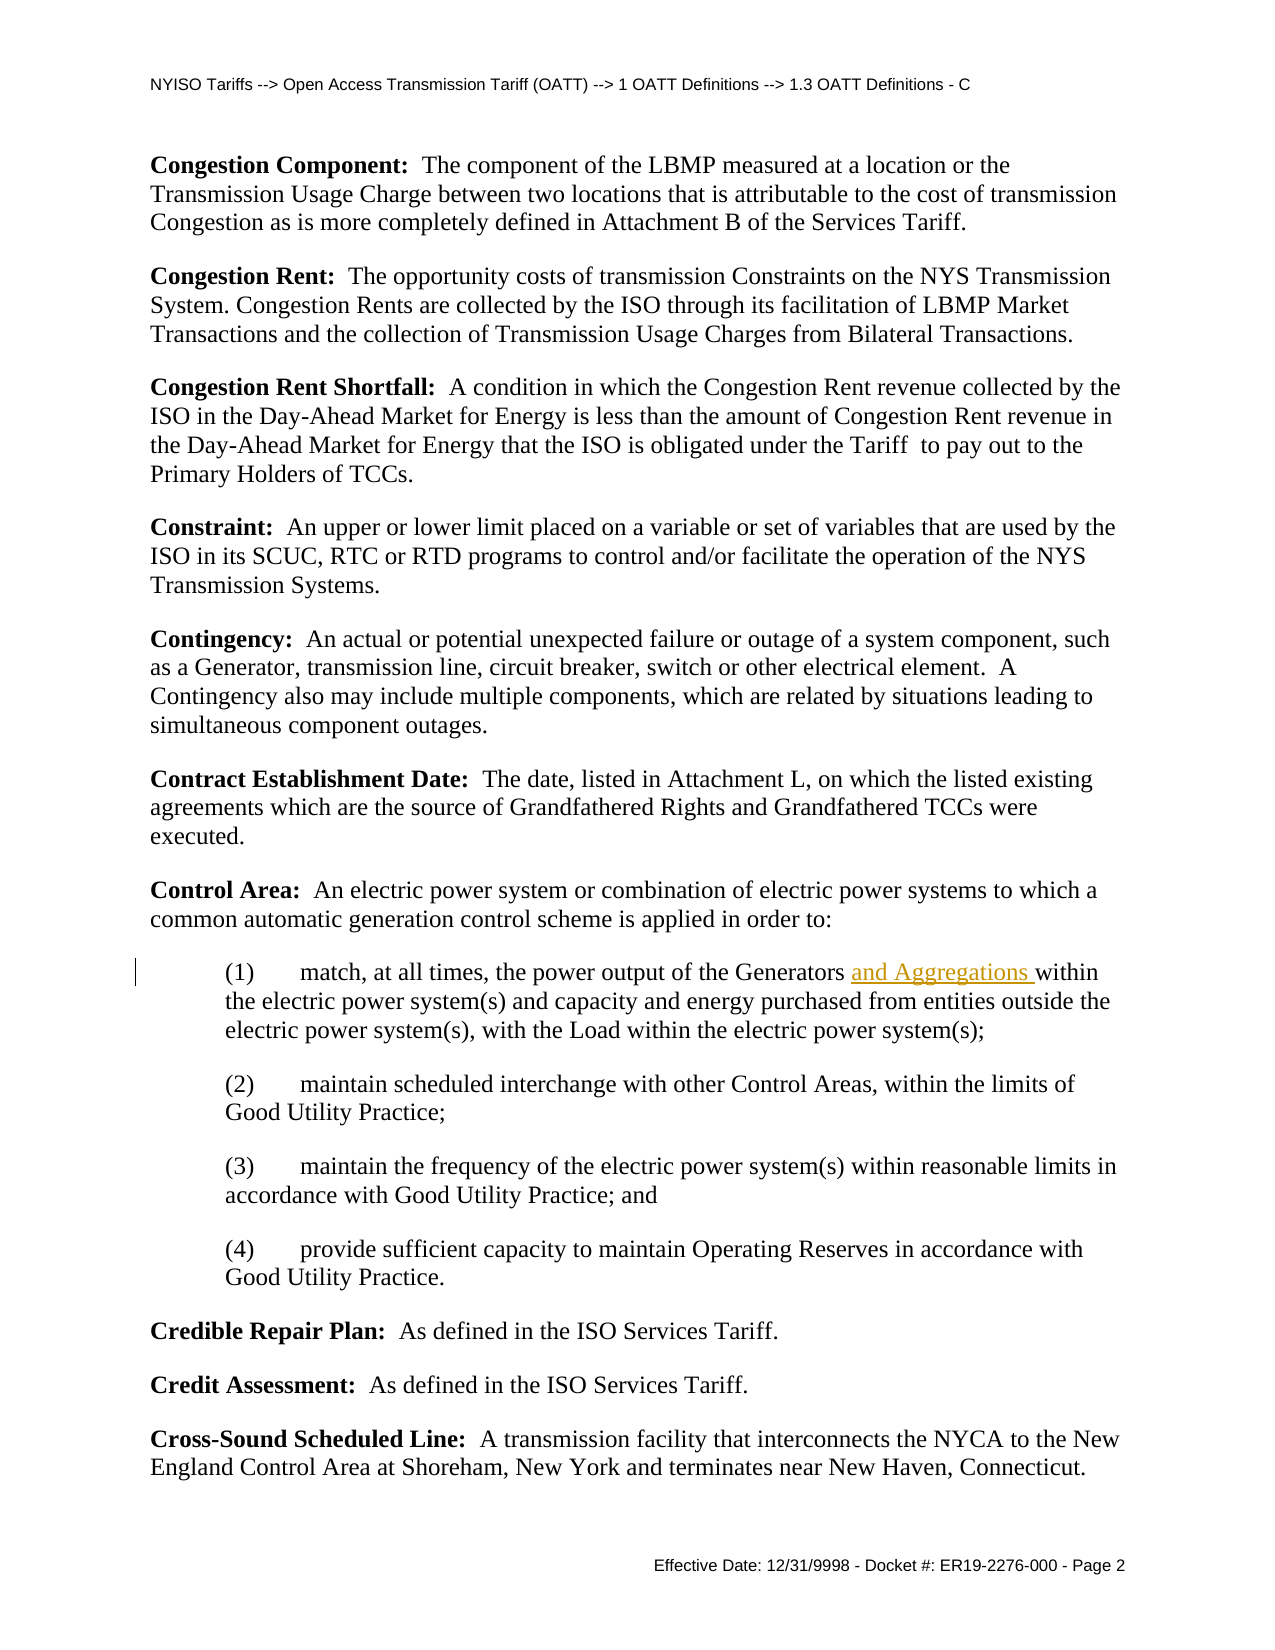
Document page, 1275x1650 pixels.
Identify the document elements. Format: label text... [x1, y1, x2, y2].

text Congestion Rent Shortfall: A condition in which the Congestion Rent revenue collected by the ISO in the Day-Ahead Market for Energy is less than the amount of Congestion Rent revenue in the Day-Ahead Market for Energy that the ISO is obligated under the Tariff to pay out to the Primary Holders of TCCs. [150, 372, 1125, 487]
text Congestion Component: The component of the LBMP measured at a location or the Transmission Usage Charge between two locations that is attributable to the cost of transmission Congestion as is more completely defined in Attachment B of the Services Tariff. [150, 150, 1125, 236]
text Contract Establishment Date: The date, listed in Attachment L, on which the listed existing agreements which are the source of Grandfathered Rights and Grandfathered TCCs were executed. [150, 764, 1125, 850]
text (3) maintain the frequency of the electric power system(s) within reasonable limits in accordance with Good Utility Practice; and [225, 1151, 1125, 1209]
text Congestion Rent: The opportunity costs of transmission Constraints on the NYS Transmission System. Congestion Rents are collected by the ISO through its facilitation of LBMP Market Transactions and the collection of Transmission Usage Charges from Bilateral Transactions. [150, 261, 1125, 347]
text (2) maintain scheduled interchange with other Control Areas, within the limits of Good Utility Practice; [225, 1069, 1125, 1126]
text Credible Repair Plan: As defined in the ISO Services Tariff. [150, 1316, 1125, 1345]
text Contingency: An actual or potential unexpected failure or outage of a system component, such as a Generator, transmission line, circuit breaker, switch or other electrical element. A Contingency also may include multiple components, which are related by situations leading to simultaneous component outages. [150, 624, 1125, 739]
text Credit Assessment: As defined in the ISO Services Tariff. [150, 1370, 1125, 1399]
text Constraint: An upper or lower limit placed on a variable or set of variables that are used by the ISO in its SCUC, RTC or RTD programs to control and/or facilitate the operation of the NYS Transmission Systems. [150, 512, 1125, 599]
text Control Area: An electric power system or combination of electric power systems to which a common automatic generation control scheme is applied in order to: [150, 875, 1125, 932]
text Cross-Sound Scheduled Line: A transmission facility that interconnects the NYCA to the New England Control Area at Shoreham, New York and terminates near New Haven, Connecticut. [150, 1424, 1125, 1481]
text (4) provide sufficient capacity to maintain Operating Reserves in accordance with Good Utility Practice. [225, 1234, 1125, 1291]
text (1) match, at all times, the power output of the Generators within the electric power system(s) and capacity and energy purchased from entities outside the electric power system(s), with the Load within the electric power system(s); [225, 957, 1125, 1044]
